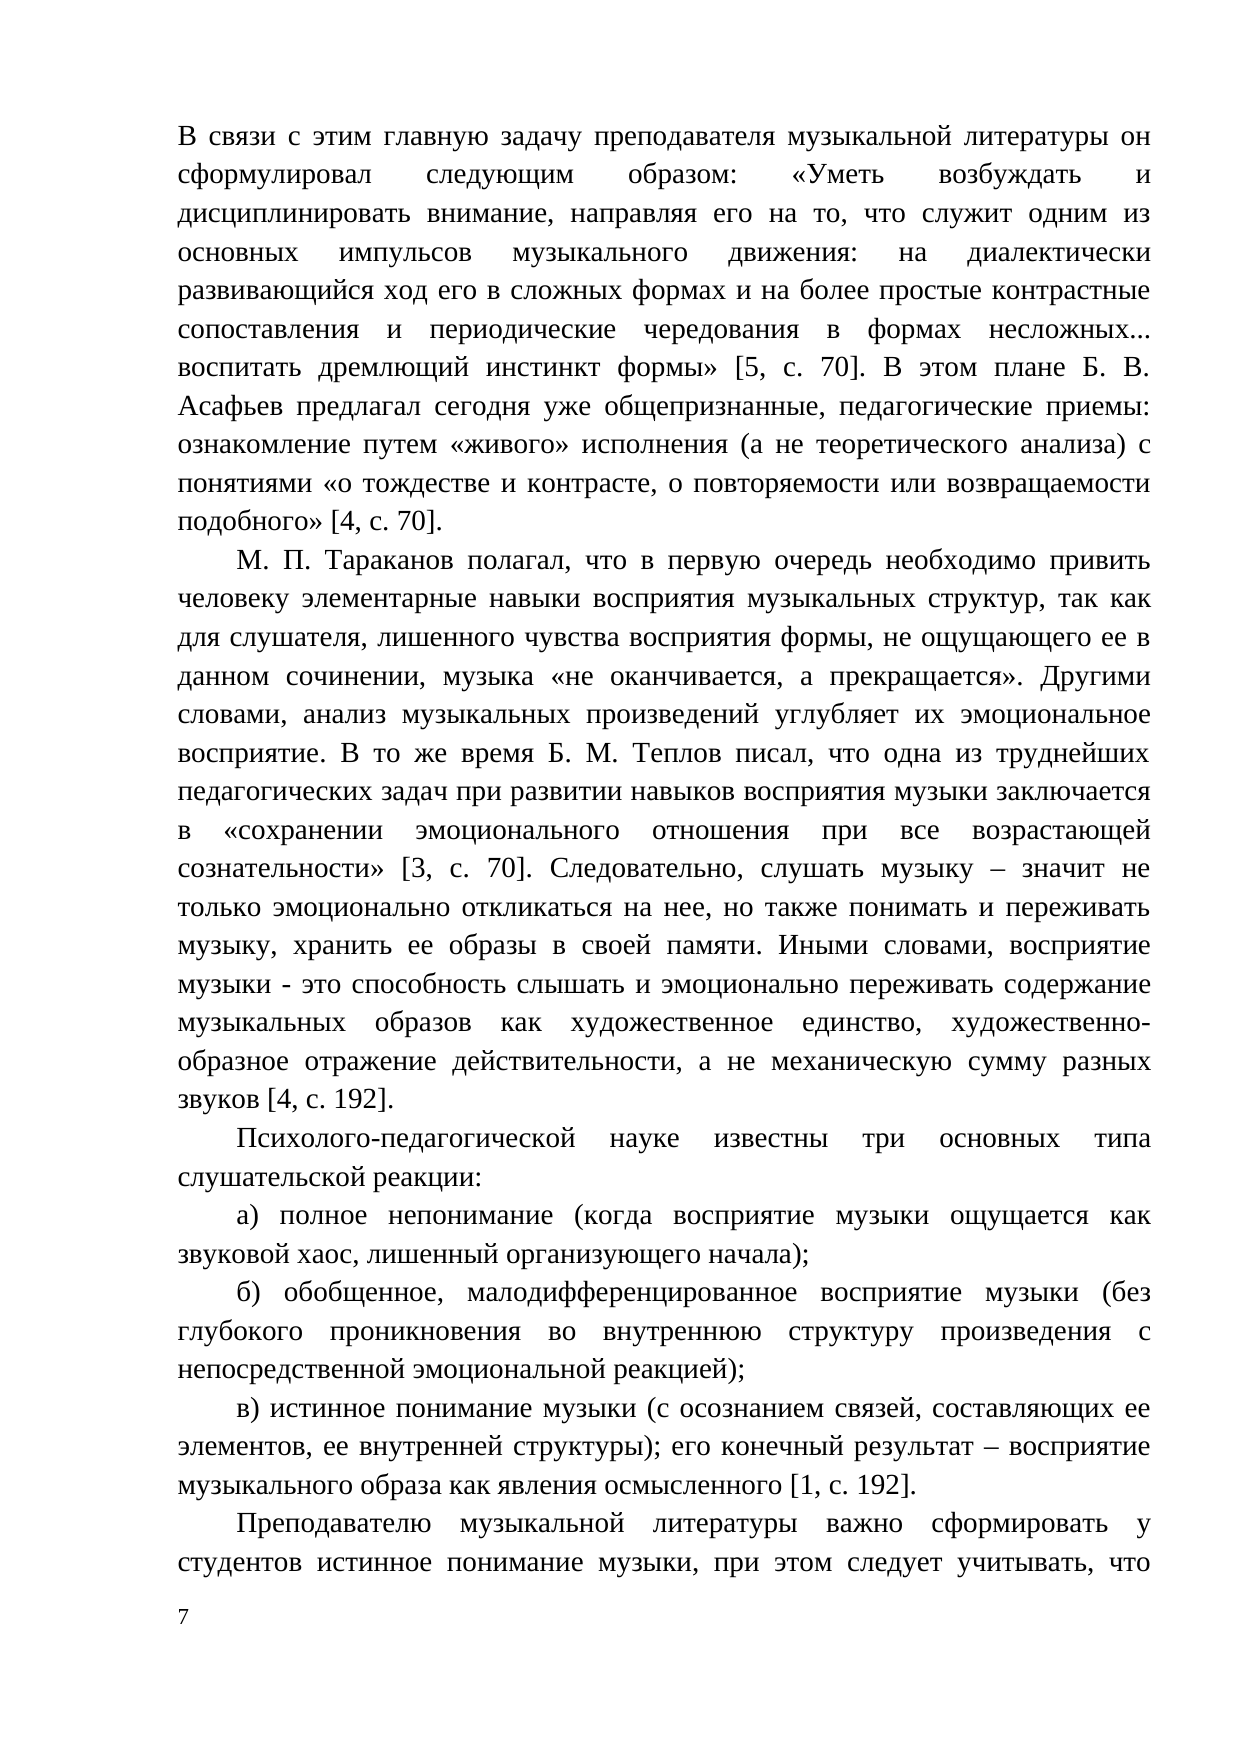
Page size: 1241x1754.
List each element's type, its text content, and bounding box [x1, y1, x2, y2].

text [177, 1506, 1152, 1578]
text а) полное непонимание (когда восприятие музыки ощущается как звуковой хаос, лишенный организующего начала); [177, 1197, 1152, 1269]
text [177, 118, 1152, 537]
text М. П. Тараканов полагал, что в первую очередь необходимо привить человеку элементарные навыки восприятия музыкальных структур, так как для слушателя, лишенного чувства восприятия формы, не ощущающего ее в данном сочинении, музыка «не оканчивается, а прекращается». Другими словами, анализ музыкальных произведений углубляет их эмоциональное восприятие. В то же время Б. М. Теплов писал, что одна из труднейших педагогических задач при развитии навыков восприятия музыки заключается в «сохранении эмоционального отношения при все возрастающей сознательности» [3, с. 70]. Следовательно, слушать музыку – значит не только эмоционально откликаться на нее, но также понимать и переживать музыку, хранить ее образы в своей памяти. Иными словами, восприятие музыки - это способность слышать и эмоционально переживать содержание музыкальных образов как художественное единство, художественно-образное отражение действительности, а не механическую сумму разных звуков [4, с. 192]. [177, 542, 1152, 1115]
text б) обобщенное, малодифференцированное восприятие музыки (без глубокого проникновения во внутреннюю структуру произведения с непосредственной эмоциональной реакцией); [177, 1274, 1152, 1385]
text Психолого-педагогической науке известны три основных типа слушательской реакции: [177, 1120, 1152, 1192]
text в) истинное понимание музыки (с осознанием связей, составляющих ее элементов, ее внутренней структуры); его конечный результат – восприятие музыкального образа как явления осмысленного [1, с. 192]. [177, 1390, 1152, 1501]
